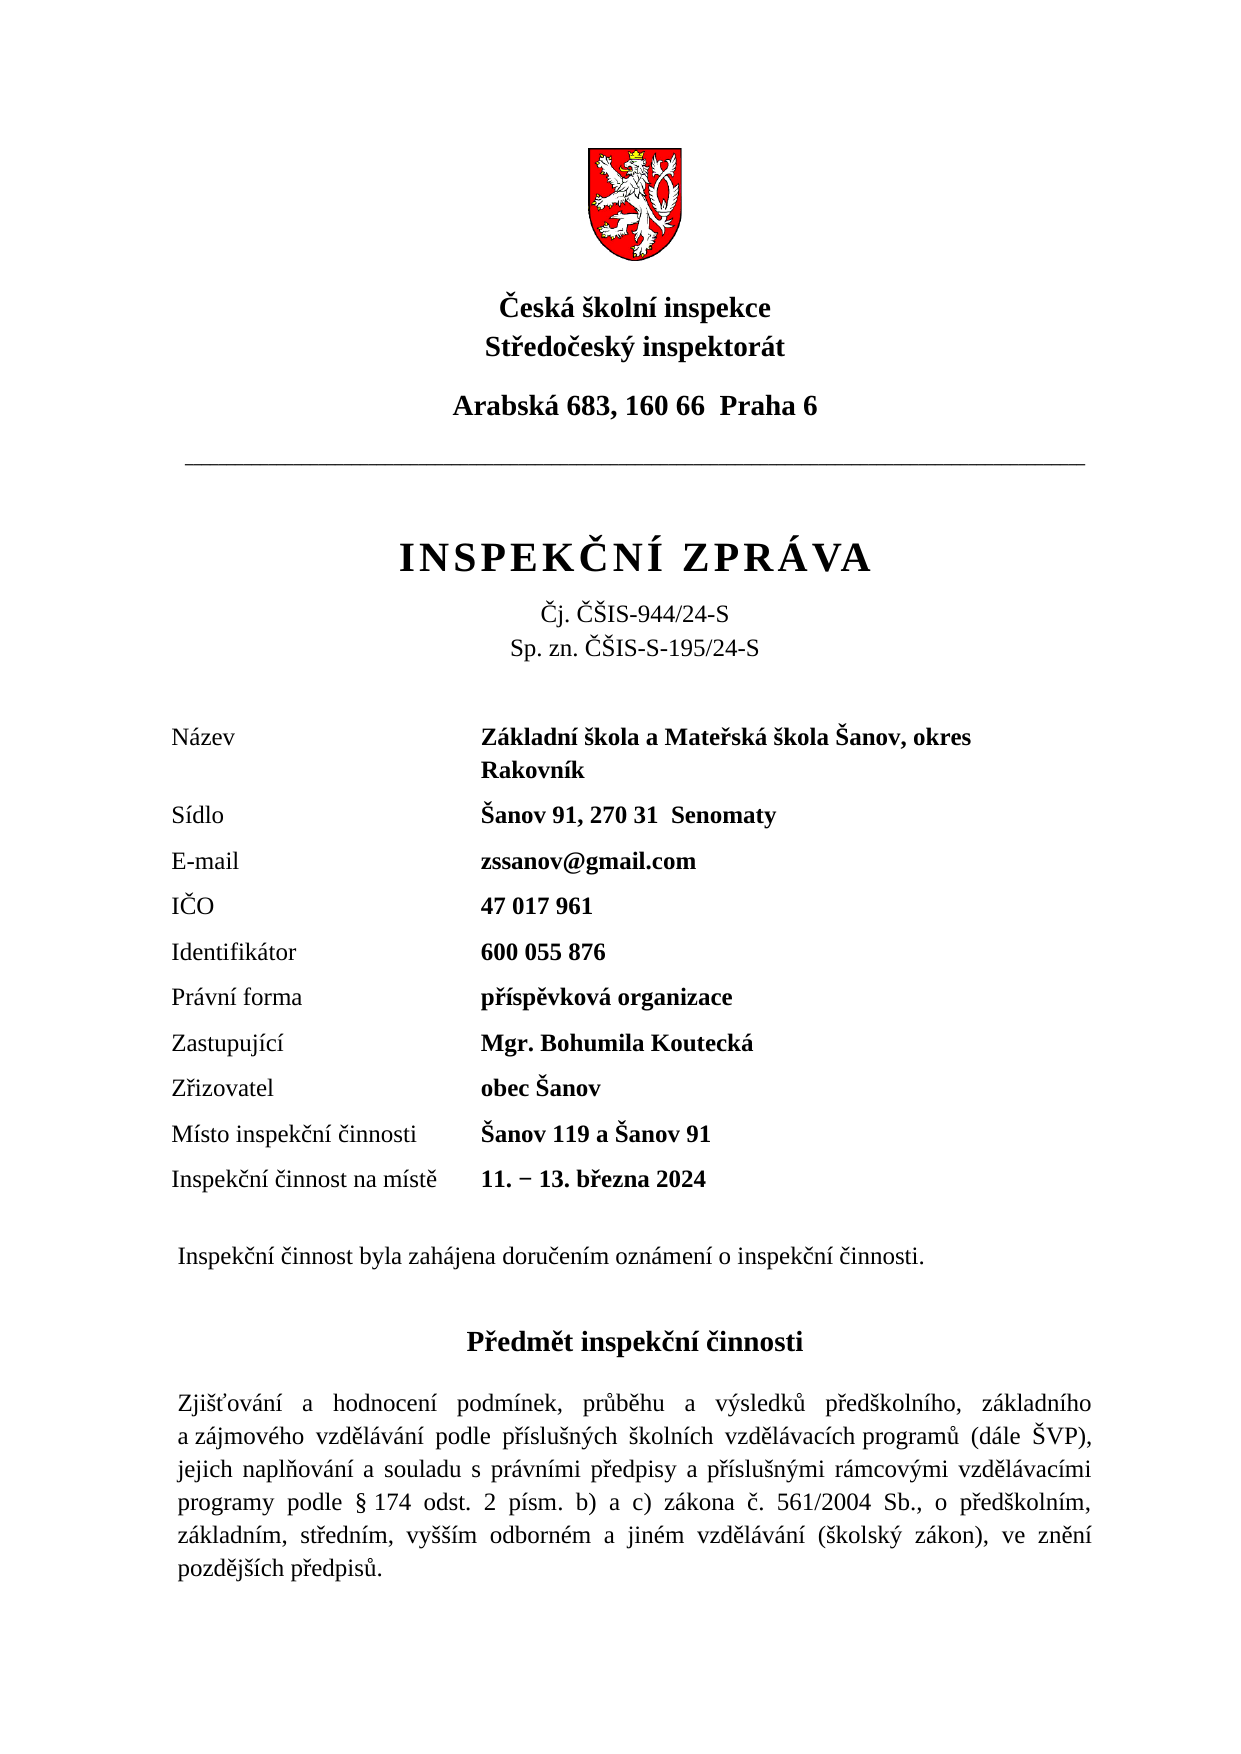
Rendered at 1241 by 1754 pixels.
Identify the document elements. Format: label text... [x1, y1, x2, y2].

table_cell Mgr. Bohumila Koutecká [462, 1022, 1079, 1067]
text Čj. ČŠIS-944/24-S [177, 599, 1092, 628]
table_cell zssanov@gmail.com [462, 840, 1079, 885]
table_cell 47 017 961 [462, 885, 1079, 931]
text Sp. zn. ČŠIS-S-195/24-S [177, 633, 1092, 661]
table_cell Zastupující [164, 1022, 462, 1067]
text Inspekční činnost byla zahájena doručením oznámení o inspekční činnosti. [177, 1241, 1092, 1270]
table_cell 600 055 876 [462, 931, 1079, 976]
table_cell obec Šanov [462, 1067, 1079, 1113]
text Předmět inspekční činnosti [177, 1324, 1092, 1358]
table_header Název [164, 716, 462, 794]
text Arabská 683, 160 66 Praha 6 [177, 388, 1092, 422]
text Česká školní inspekce Středočeský inspektorát [177, 290, 1092, 362]
table_cell Šanov 119 a Šanov 91 [462, 1113, 1079, 1158]
text Zjišťování a hodnocení podmínek, průběhu a výsledků předškolního, základního a zájmového vzdělávání podle příslušných školních vzdělávacích programů (dále ŠVP), jejich naplňování a souladu s právními předpisy a příslušnými rámcovými vzdělávacími programy podle § 174 odst. 2 písm. b) a c) zákona č. 561/2004 Sb., o předškolním, základním, středním, vyšším odborném a jiném vzdělávání (školský zákon), ve znění pozdějších předpisů. [177, 1388, 1092, 1582]
table_cell Identifikátor [164, 931, 462, 976]
table_cell Zřizovatel [164, 1067, 462, 1113]
text INSPEKČNÍ ZPRÁVA [177, 532, 1092, 580]
picture [588, 147, 682, 261]
table_cell příspěvková organizace [462, 976, 1079, 1022]
text ____________________________________________________________________________________________________________ [177, 447, 1092, 467]
table_cell Inspekční činnost na místě [164, 1158, 462, 1204]
table_cell Šanov 91, 270 31 Senomaty [462, 794, 1079, 840]
table_cell Místo inspekční činnosti [164, 1113, 462, 1158]
table_cell Sídlo [164, 794, 462, 840]
table_cell IČO [164, 885, 462, 931]
table_header Základní škola a Mateřská škola Šanov, okres Rakovník [462, 716, 1079, 794]
table_cell E-mail [164, 840, 462, 885]
table_cell 11. − 13. března 2024 [462, 1158, 1079, 1204]
table_cell Právní forma [164, 976, 462, 1022]
